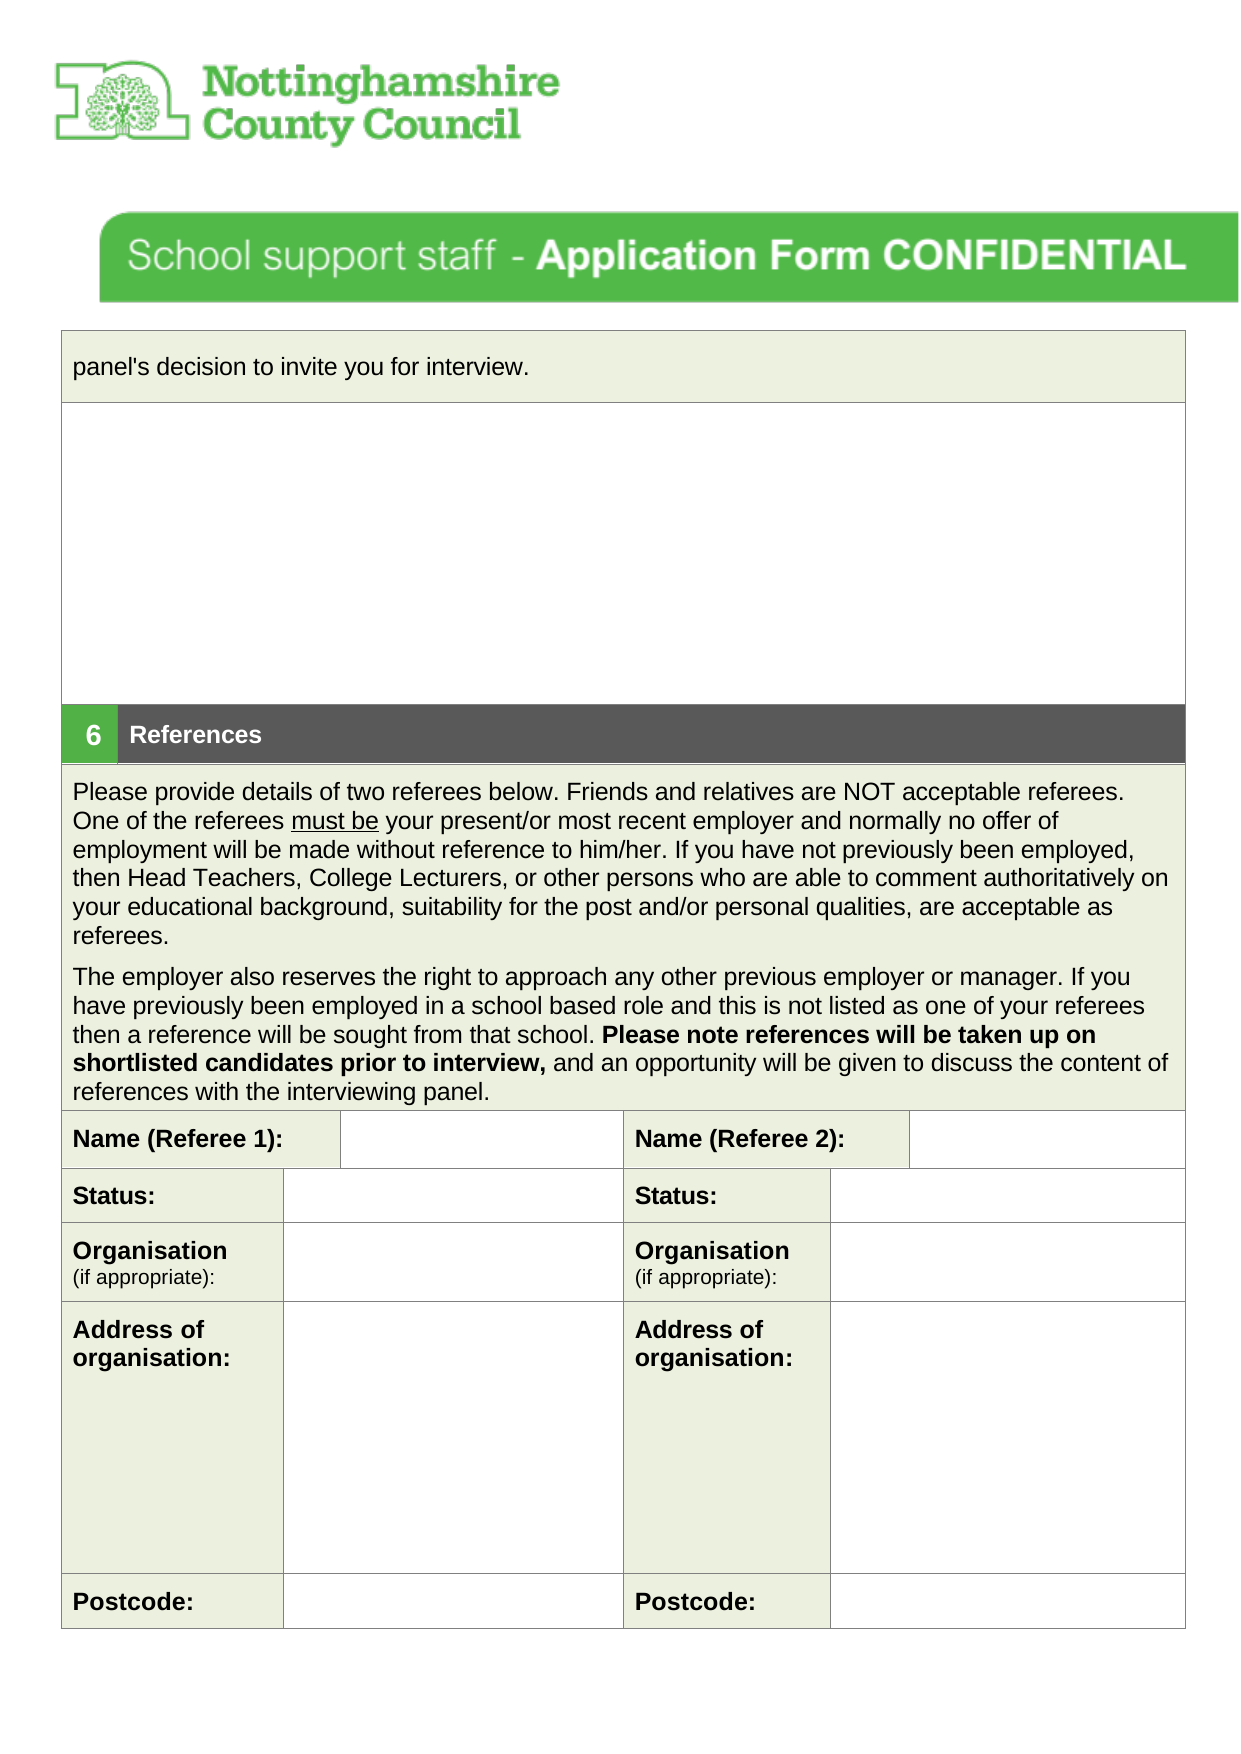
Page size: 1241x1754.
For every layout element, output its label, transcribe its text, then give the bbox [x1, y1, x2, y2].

table_cell [831, 1302, 1185, 1573]
table_cell Postcode: [62, 1574, 283, 1628]
table_cell Organisation (if appropriate): [62, 1223, 283, 1301]
table_cell Please provide details of two referees below. Friends and relatives are NOT acceptable referees. One of the referees must be your present/or most recent employer and normally no offer of employment will be made without reference to him/her. If you have not previously been employed, then Head Teachers, College Lecturers, or other persons who are able to comment authoritatively on your educational background, suitability for the post and/or personal qualities, are acceptable as referees. The employer also reserves the right to approach any other previous employer or manager. If you have previously been employed in a school based role and this is not listed as one of your referees then a reference will be sought from that school. Please note references will be taken up on shortlisted candidates prior to interview, and an opportunity will be given to discuss the content of references with the interviewing panel. [62, 765, 1185, 1110]
table_cell Name (Referee 2): [624, 1111, 909, 1167]
table_cell Status: [624, 1169, 830, 1222]
table_cell [831, 1223, 1185, 1301]
table_cell Organisation (if appropriate): [624, 1223, 830, 1301]
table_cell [62, 331, 1185, 402]
table_cell [341, 1111, 623, 1167]
table_cell 6 [62, 705, 117, 763]
table_cell [284, 1302, 623, 1573]
table_cell [284, 1574, 623, 1628]
table_cell Address of organisation: [62, 1302, 283, 1573]
table_cell Address of organisation: [624, 1302, 830, 1573]
table_cell Postcode: [624, 1574, 830, 1628]
table_cell [831, 1574, 1185, 1628]
table_cell Name (Referee 1): [62, 1111, 340, 1167]
table_cell [62, 403, 1185, 704]
table_cell Status: [62, 1169, 283, 1222]
table_cell [284, 1169, 623, 1222]
table_cell [910, 1111, 1185, 1167]
table_cell [831, 1169, 1185, 1222]
table_cell [284, 1223, 623, 1301]
table_cell References [118, 705, 1185, 763]
